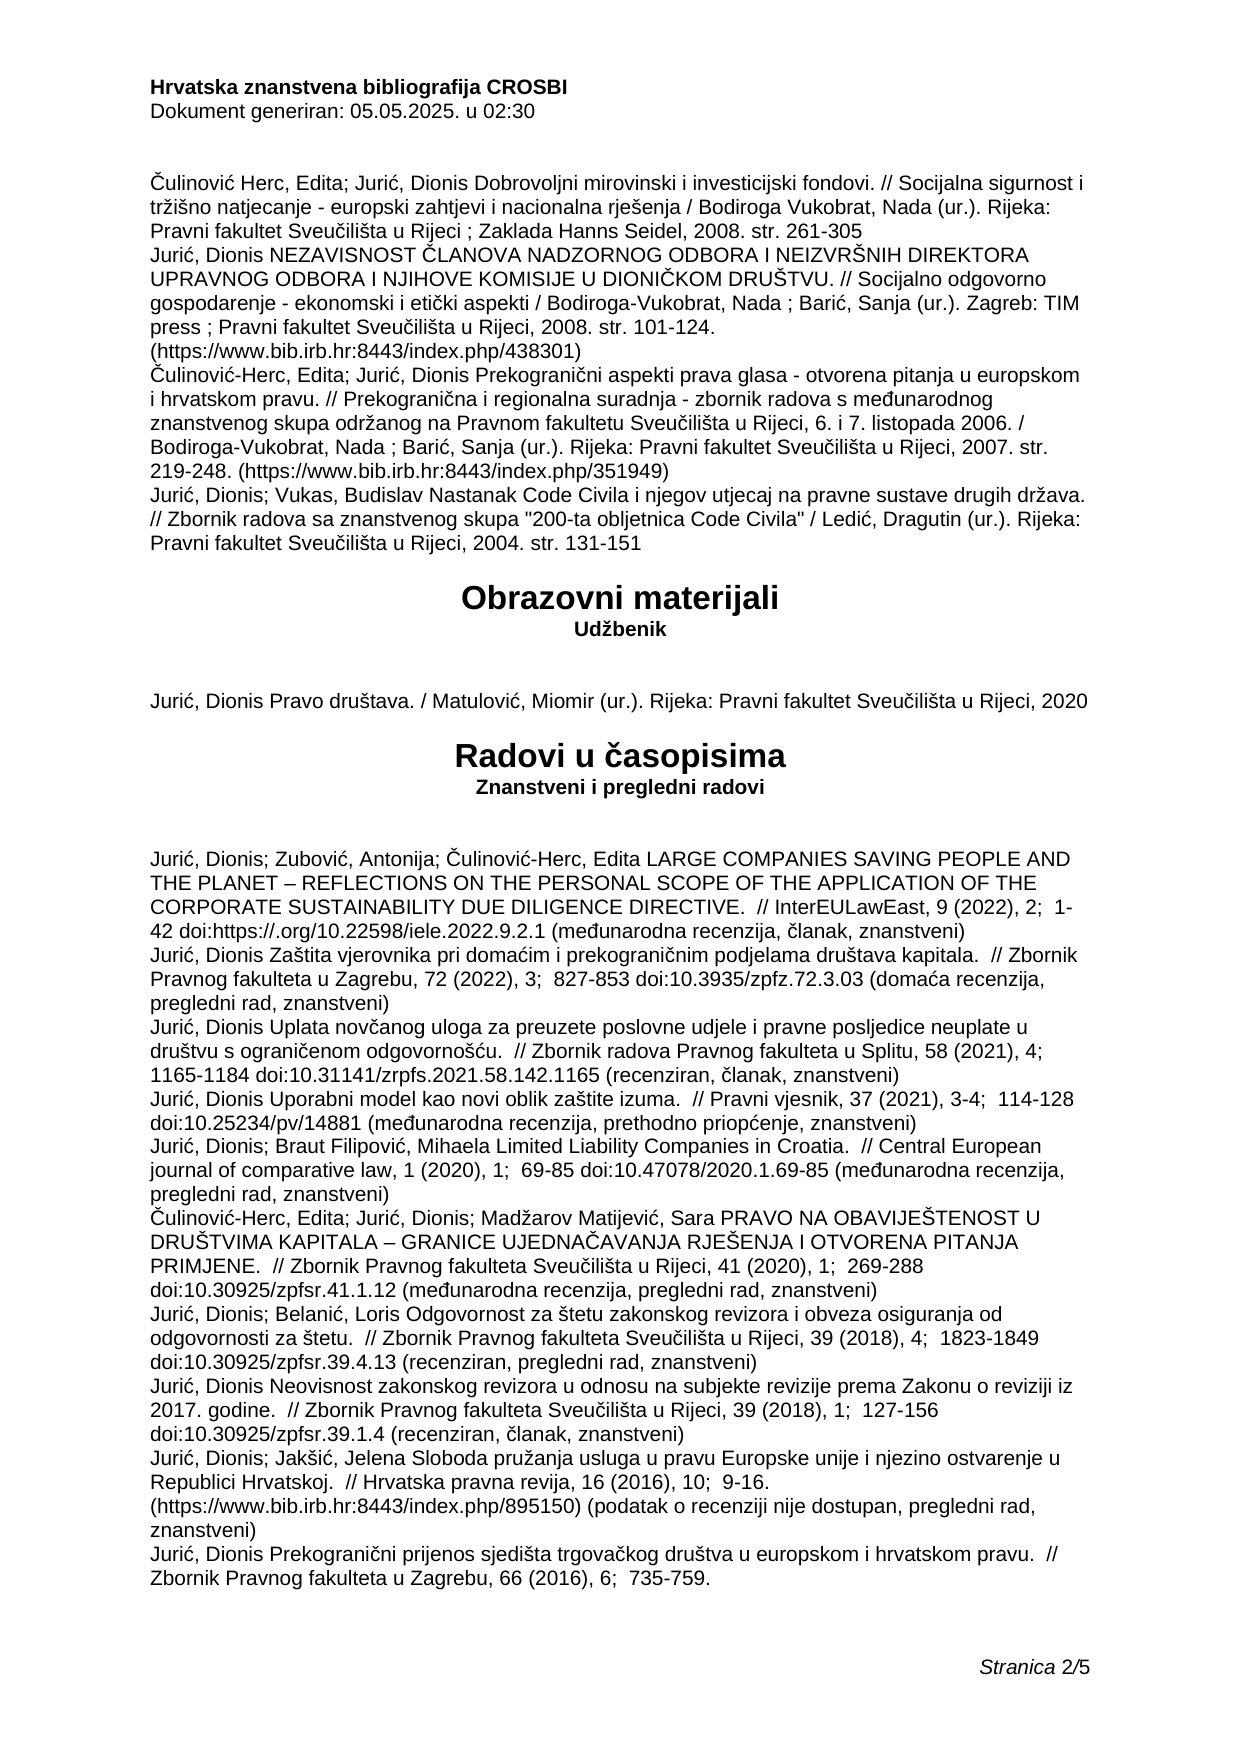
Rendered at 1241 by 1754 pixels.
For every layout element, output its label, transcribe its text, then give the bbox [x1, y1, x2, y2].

text Čulinović Herc, Edita; Jurić, Dionis [150, 171, 1090, 243]
text Jurić, Dionis; Jakšić, Jelena [150, 1446, 1090, 1542]
text Jurić, Dionis; Belanić, Loris [150, 1302, 1090, 1374]
text Jurić, Dionis [150, 1086, 1090, 1134]
text Čulinović-Herc, Edita; Jurić, Dionis; Madžarov Matijević, Sara [150, 1206, 1090, 1302]
subtitle Radovi u časopisima [150, 737, 1090, 775]
subtitle Znanstveni i pregledni radovi [150, 775, 1090, 799]
text Jurić, Dionis [150, 1374, 1090, 1446]
text Jurić, Dionis [150, 1014, 1090, 1086]
text Čulinović-Herc, Edita; Jurić, Dionis [150, 363, 1090, 482]
text Jurić, Dionis [150, 1542, 1090, 1589]
text Jurić, Dionis [150, 943, 1090, 1014]
text Jurić, Dionis [150, 243, 1090, 363]
text Jurić, Dionis; Vukas, Budislav [150, 482, 1090, 554]
subtitle Udžbenik [150, 617, 1090, 641]
text Jurić, Dionis [150, 689, 1090, 713]
text Jurić, Dionis; Zubović, Antonija; Čulinović-Herc, Edita [150, 847, 1090, 943]
subtitle Obrazovni materijali [150, 578, 1090, 617]
text Jurić, Dionis; Braut Filipović, Mihaela [150, 1134, 1090, 1206]
